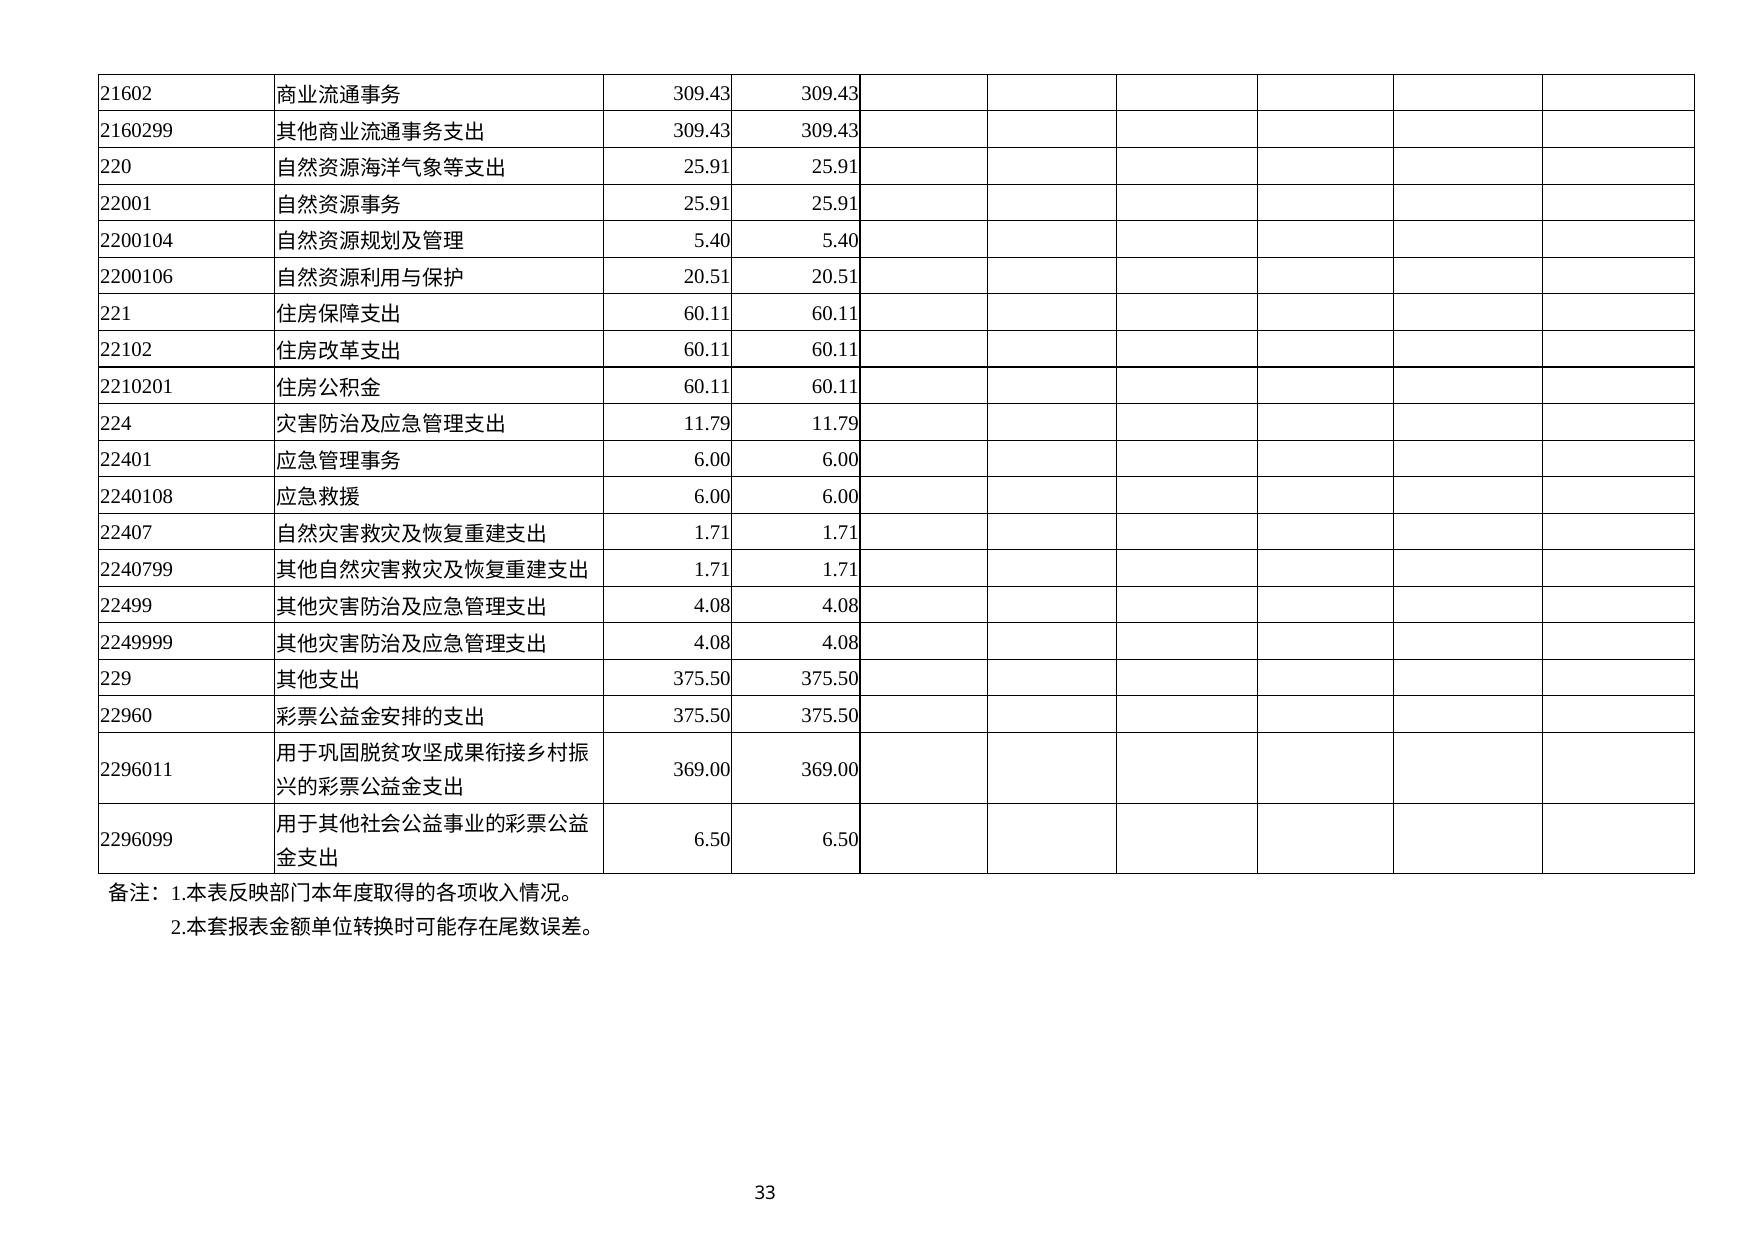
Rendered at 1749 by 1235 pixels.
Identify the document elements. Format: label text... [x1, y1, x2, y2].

table_cell [861, 368, 987, 403]
table_cell [1543, 75, 1694, 110]
table_cell [1543, 441, 1694, 476]
table_cell [1543, 550, 1694, 586]
table_cell [1394, 623, 1542, 659]
table_cell 22960 [99, 696, 274, 732]
table_cell 2240799 [99, 550, 274, 586]
table_cell 309.43 [604, 111, 731, 147]
table_cell 住房改革支出 [275, 331, 603, 366]
table_cell [1117, 75, 1257, 110]
table_cell [861, 221, 987, 257]
table_cell 4.08 [604, 623, 731, 659]
table_cell 4.08 [604, 587, 731, 622]
table_cell [1117, 660, 1257, 695]
table_cell 375.50 [604, 696, 731, 732]
table_cell [1543, 221, 1694, 257]
table_cell [988, 221, 1116, 257]
table_cell [1258, 404, 1393, 439]
table_cell [1543, 477, 1694, 513]
table_cell [861, 514, 987, 549]
table_cell [988, 514, 1116, 549]
table_cell 221 [99, 294, 274, 330]
table_cell 商业流通事务 [275, 75, 603, 110]
table_cell [988, 587, 1116, 622]
table_cell 2249999 [99, 623, 274, 659]
table_cell 6.50 [732, 804, 859, 873]
table_cell 22001 [99, 185, 274, 220]
table_cell [1258, 587, 1393, 622]
table_cell [861, 733, 987, 802]
table_cell [861, 294, 987, 330]
table_cell [861, 111, 987, 147]
table_cell 375.50 [732, 660, 859, 695]
table_cell 5.40 [604, 221, 731, 257]
table_cell 1.71 [732, 550, 859, 586]
table_cell [1258, 623, 1393, 659]
table_cell [1394, 733, 1542, 802]
table_cell [1543, 258, 1694, 293]
table_cell [861, 550, 987, 586]
table_cell [1394, 331, 1542, 366]
table_cell [1117, 221, 1257, 257]
table_cell 2240108 [99, 477, 274, 513]
table_cell 自然资源事务 [275, 185, 603, 220]
table_cell [1258, 331, 1393, 366]
table_cell [1117, 514, 1257, 549]
table_cell [988, 185, 1116, 220]
table_cell [1394, 185, 1542, 220]
table_cell 其他自然灾害救灾及恢复重建支出 [275, 550, 603, 586]
table_cell [1117, 696, 1257, 732]
table_cell 60.11 [604, 294, 731, 330]
table_cell [861, 804, 987, 873]
table_cell 60.11 [732, 331, 859, 366]
table_cell [1543, 185, 1694, 220]
table_cell [1543, 804, 1694, 873]
table_cell 应急救援 [275, 477, 603, 513]
table_cell [988, 148, 1116, 183]
table_cell [1543, 294, 1694, 330]
table_cell 60.11 [732, 294, 859, 330]
table_cell [1543, 660, 1694, 695]
table_cell [1117, 623, 1257, 659]
table_cell [1258, 441, 1393, 476]
table_cell 22102 [99, 331, 274, 366]
table_cell 其他商业流通事务支出 [275, 111, 603, 147]
table_cell [1117, 733, 1257, 802]
table_cell 220 [99, 148, 274, 183]
table_cell [861, 331, 987, 366]
table_cell [1117, 331, 1257, 366]
table_cell 60.11 [732, 368, 859, 403]
table_cell 229 [99, 660, 274, 695]
table_cell [1258, 221, 1393, 257]
table_cell 用于巩固脱贫攻坚成果衔接乡村振兴的彩票公益金支出 [275, 733, 603, 802]
table_cell 自然灾害救灾及恢复重建支出 [275, 514, 603, 549]
table_cell 2160299 [99, 111, 274, 147]
table_cell 自然资源利用与保护 [275, 258, 603, 293]
table_cell 住房公积金 [275, 368, 603, 403]
table_cell 25.91 [732, 148, 859, 183]
table_cell [1258, 514, 1393, 549]
table_cell 2296011 [99, 733, 274, 802]
table_cell 2210201 [99, 368, 274, 403]
table_cell [1394, 294, 1542, 330]
table_cell 灾害防治及应急管理支出 [275, 404, 603, 439]
table_cell 自然资源规划及管理 [275, 221, 603, 257]
table_cell 2296099 [99, 804, 274, 873]
table_cell [988, 733, 1116, 802]
table_cell [988, 294, 1116, 330]
table_cell 60.11 [604, 331, 731, 366]
table_cell [1394, 441, 1542, 476]
table_cell [1543, 148, 1694, 183]
table_cell [1258, 148, 1393, 183]
table_cell 224 [99, 404, 274, 439]
table_cell [861, 696, 987, 732]
table_cell [988, 258, 1116, 293]
table_cell [861, 258, 987, 293]
table_cell 4.08 [732, 623, 859, 659]
text 备注：1.本表反映部门本年度取得的各项收入情况。 2.本套报表金额单位转换时可能存在尾数误差。 [108, 874, 1701, 1044]
table_cell 其他灾害防治及应急管理支出 [275, 587, 603, 622]
table_cell [1394, 368, 1542, 403]
table_cell [1394, 477, 1542, 513]
table_cell 11.79 [604, 404, 731, 439]
table_cell 自然资源海洋气象等支出 [275, 148, 603, 183]
table_cell [988, 331, 1116, 366]
table_cell [1543, 111, 1694, 147]
table_cell [1258, 550, 1393, 586]
table_cell [1117, 111, 1257, 147]
table_cell [1394, 696, 1542, 732]
table_cell [1543, 368, 1694, 403]
table_cell 60.11 [604, 368, 731, 403]
table_cell 11.79 [732, 404, 859, 439]
table_cell 20.51 [604, 258, 731, 293]
table_cell [988, 441, 1116, 476]
table_cell [1258, 294, 1393, 330]
table_cell 2200106 [99, 258, 274, 293]
table_cell [1117, 587, 1257, 622]
table_cell [1394, 221, 1542, 257]
table_cell 1.71 [732, 514, 859, 549]
table_cell 6.00 [732, 477, 859, 513]
table_cell 其他支出 [275, 660, 603, 695]
table_cell [1543, 514, 1694, 549]
table_cell [988, 660, 1116, 695]
table_cell [1394, 111, 1542, 147]
table_cell [1394, 148, 1542, 183]
table_cell 375.50 [604, 660, 731, 695]
table_cell 4.08 [732, 587, 859, 622]
table_cell [1258, 258, 1393, 293]
table_cell 20.51 [732, 258, 859, 293]
table_cell [988, 477, 1116, 513]
table_cell [1394, 550, 1542, 586]
table_cell [861, 587, 987, 622]
table_cell [1258, 185, 1393, 220]
table_cell 1.71 [604, 550, 731, 586]
table_cell [1117, 185, 1257, 220]
table_cell [1543, 733, 1694, 802]
table_cell [988, 550, 1116, 586]
table_cell [861, 477, 987, 513]
table_cell [1543, 587, 1694, 622]
table_cell 25.91 [604, 148, 731, 183]
table_cell [861, 404, 987, 439]
table_cell 25.91 [604, 185, 731, 220]
table_cell 22401 [99, 441, 274, 476]
table_cell 6.50 [604, 804, 731, 873]
table_cell 6.00 [732, 441, 859, 476]
table_cell [988, 75, 1116, 110]
table_cell 369.00 [604, 733, 731, 802]
table_cell [988, 111, 1116, 147]
table_cell [1258, 733, 1393, 802]
table_cell 309.43 [604, 75, 731, 110]
table_cell [1543, 404, 1694, 439]
table_cell 其他灾害防治及应急管理支出 [275, 623, 603, 659]
table_cell [861, 660, 987, 695]
table_cell [1258, 111, 1393, 147]
table_cell [1117, 404, 1257, 439]
table_cell 369.00 [732, 733, 859, 802]
table_cell 彩票公益金安排的支出 [275, 696, 603, 732]
table_cell [1258, 368, 1393, 403]
table_cell [988, 368, 1116, 403]
table_cell [1394, 587, 1542, 622]
table_cell [1258, 75, 1393, 110]
table_cell [1117, 294, 1257, 330]
table_cell 6.00 [604, 477, 731, 513]
table_cell [861, 441, 987, 476]
table_cell [1117, 258, 1257, 293]
table_cell 6.00 [604, 441, 731, 476]
table_cell [1117, 550, 1257, 586]
table_cell [1543, 331, 1694, 366]
table_cell [1543, 623, 1694, 659]
table_cell [861, 623, 987, 659]
table_cell 21602 [99, 75, 274, 110]
table_cell [988, 696, 1116, 732]
table_cell [1117, 441, 1257, 476]
table_cell 309.43 [732, 111, 859, 147]
table_cell 25.91 [732, 185, 859, 220]
table_cell [861, 148, 987, 183]
table_cell [1258, 660, 1393, 695]
table_cell [861, 75, 987, 110]
table_cell [1258, 696, 1393, 732]
table_cell [988, 804, 1116, 873]
table_cell 住房保障支出 [275, 294, 603, 330]
table_cell 22407 [99, 514, 274, 549]
table_cell [1394, 75, 1542, 110]
table_cell [988, 404, 1116, 439]
table_cell 375.50 [732, 696, 859, 732]
table_cell [1394, 660, 1542, 695]
table_cell [1117, 148, 1257, 183]
table_cell [1117, 368, 1257, 403]
table_cell [1258, 804, 1393, 873]
table_cell 22499 [99, 587, 274, 622]
table_cell [1117, 804, 1257, 873]
table_cell 用于其他社会公益事业的彩票公益金支出 [275, 804, 603, 873]
table_cell 309.43 [732, 75, 859, 110]
table_cell [1117, 477, 1257, 513]
table_cell [1543, 696, 1694, 732]
table_cell [861, 185, 987, 220]
table_cell [1394, 258, 1542, 293]
table_cell [1394, 514, 1542, 549]
table_cell [1394, 804, 1542, 873]
table_cell 5.40 [732, 221, 859, 257]
table_cell 2200104 [99, 221, 274, 257]
table_cell [1394, 404, 1542, 439]
table_cell [1258, 477, 1393, 513]
table_cell 应急管理事务 [275, 441, 603, 476]
table_cell [988, 623, 1116, 659]
table_cell 1.71 [604, 514, 731, 549]
